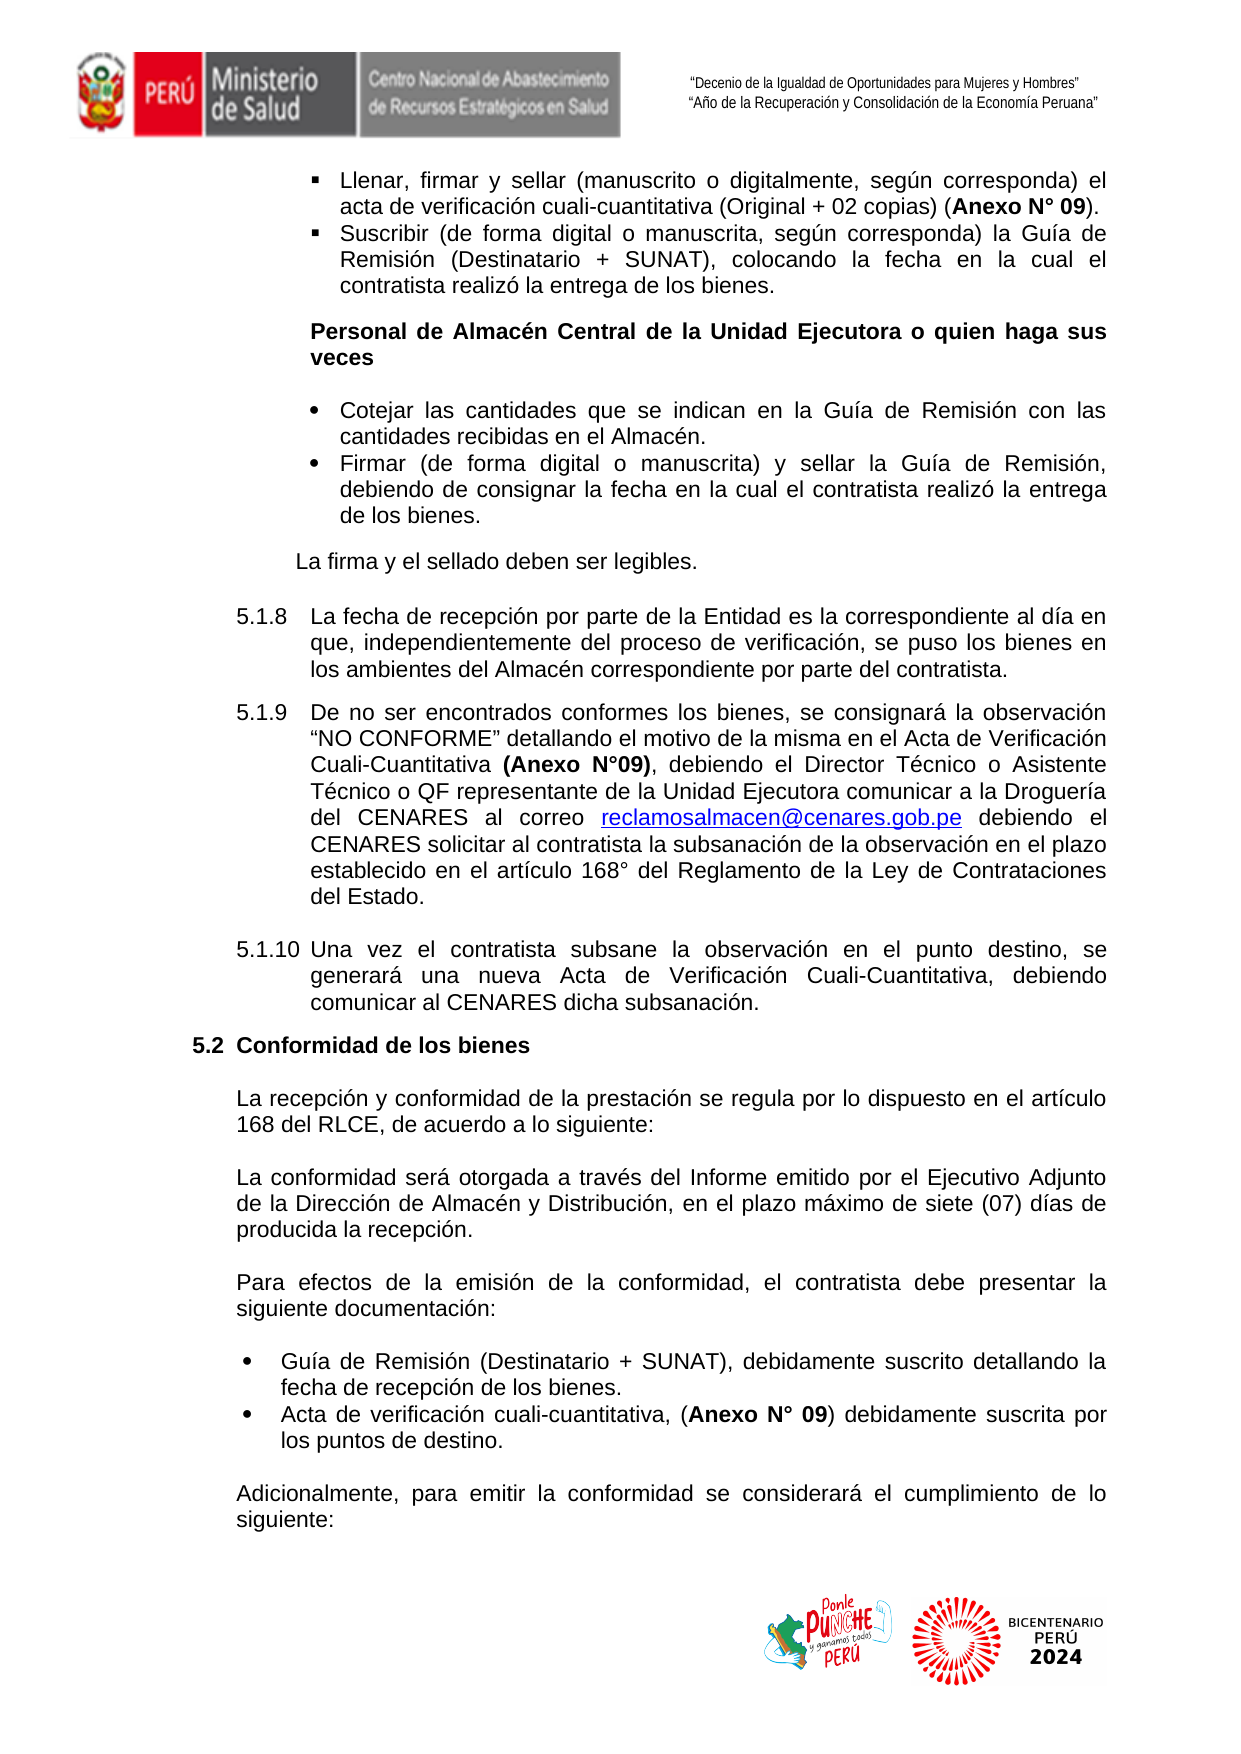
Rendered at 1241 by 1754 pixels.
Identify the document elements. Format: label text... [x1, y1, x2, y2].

text Personal de Almacén Central de la Unidad Ejecutora o quien haga sus veces [310, 318, 1107, 371]
text Adicionalmente, para emitir la conformidad se considerará el cumplimiento de lo siguiente: [236, 1480, 1107, 1532]
picture [749, 1579, 1108, 1686]
list La recepción y conformidad de la prestación se regula por lo dispuesto en el artículo 168 del RLCE, de acuerdo a lo siguiente: [236, 1084, 1107, 1137]
list Acta de verificación cuali-cuantitativa, (Anexo N° 09) debidamente suscrita por los puntos de destino. [243, 1401, 1107, 1453]
list De no ser encontrados conformes los bienes, se consignará la observación “NO CONFORME” detallando el motivo de la misma en el Acta de Verificación Cuali-Cuantitativa (Anexo N°09), debiendo el Director Técnico o Asistente Técnico o QF representante de la Unidad Ejecutora comunicar a la Droguería del CENARES al correo reclamosalmacen@cenares.gob.pe debiendo el CENARES solicitar al contratista la subsanación de la observación en el plazo establecido en el artículo 168° del Reglamento de la Ley de Contrataciones del Estado. [236, 699, 1107, 909]
list Suscribir (de forma digital o manuscrita, según corresponda) la Guía de Remisión (Destinatario + SUNAT), colocando la fecha en la cual el contratista realizó la entrega de los bienes. [310, 219, 1107, 299]
list Firmar (de forma digital o manuscrita) y sellar la Guía de Remisión, debiendo de consignar la fecha en la cual el contratista realizó la entrega de los bienes. [310, 449, 1107, 529]
text La conformidad será otorgada a través del Informe emitido por el Ejecutivo Adjunto de la Dirección de Almacén y Distribución, en el plazo máximo de siete (07) días de producida la recepción. [236, 1163, 1107, 1243]
list Conformidad de los bienes [192, 1032, 1107, 1058]
list Llenar, firmar y sellar (manuscrito o digitalmente, según corresponda) el acta de verificación cuali-cuantitativa (Original + 02 copias) (Anexo N° 09). [310, 167, 1107, 219]
list Para efectos de la emisión de la conformidad, el contratista debe presentar la siguiente documentación: [236, 1269, 1107, 1322]
picture [69, 52, 624, 143]
list Cotejar las cantidades que se indican en la Guía de Remisión con las cantidades recibidas en el Almacén. [310, 397, 1107, 449]
text La firma y el sellado deben ser legibles. [162, 548, 1107, 574]
list Guía de Remisión (Destinatario + SUNAT), debidamente suscrito detallando la fecha de recepción de los bienes. [243, 1348, 1107, 1401]
list La fecha de recepción por parte de la Entidad es la correspondiente al día en que, independientemente del proceso de verificación, se puso los bienes en los ambientes del Almacén correspondiente por parte del contratista. [236, 603, 1107, 682]
list Una vez el contratista subsane la observación en el punto destino, se generará una nueva Acta de Verificación Cuali-Cuantitativa, debiendo comunicar al CENARES dicha subsanación. [236, 936, 1107, 1015]
